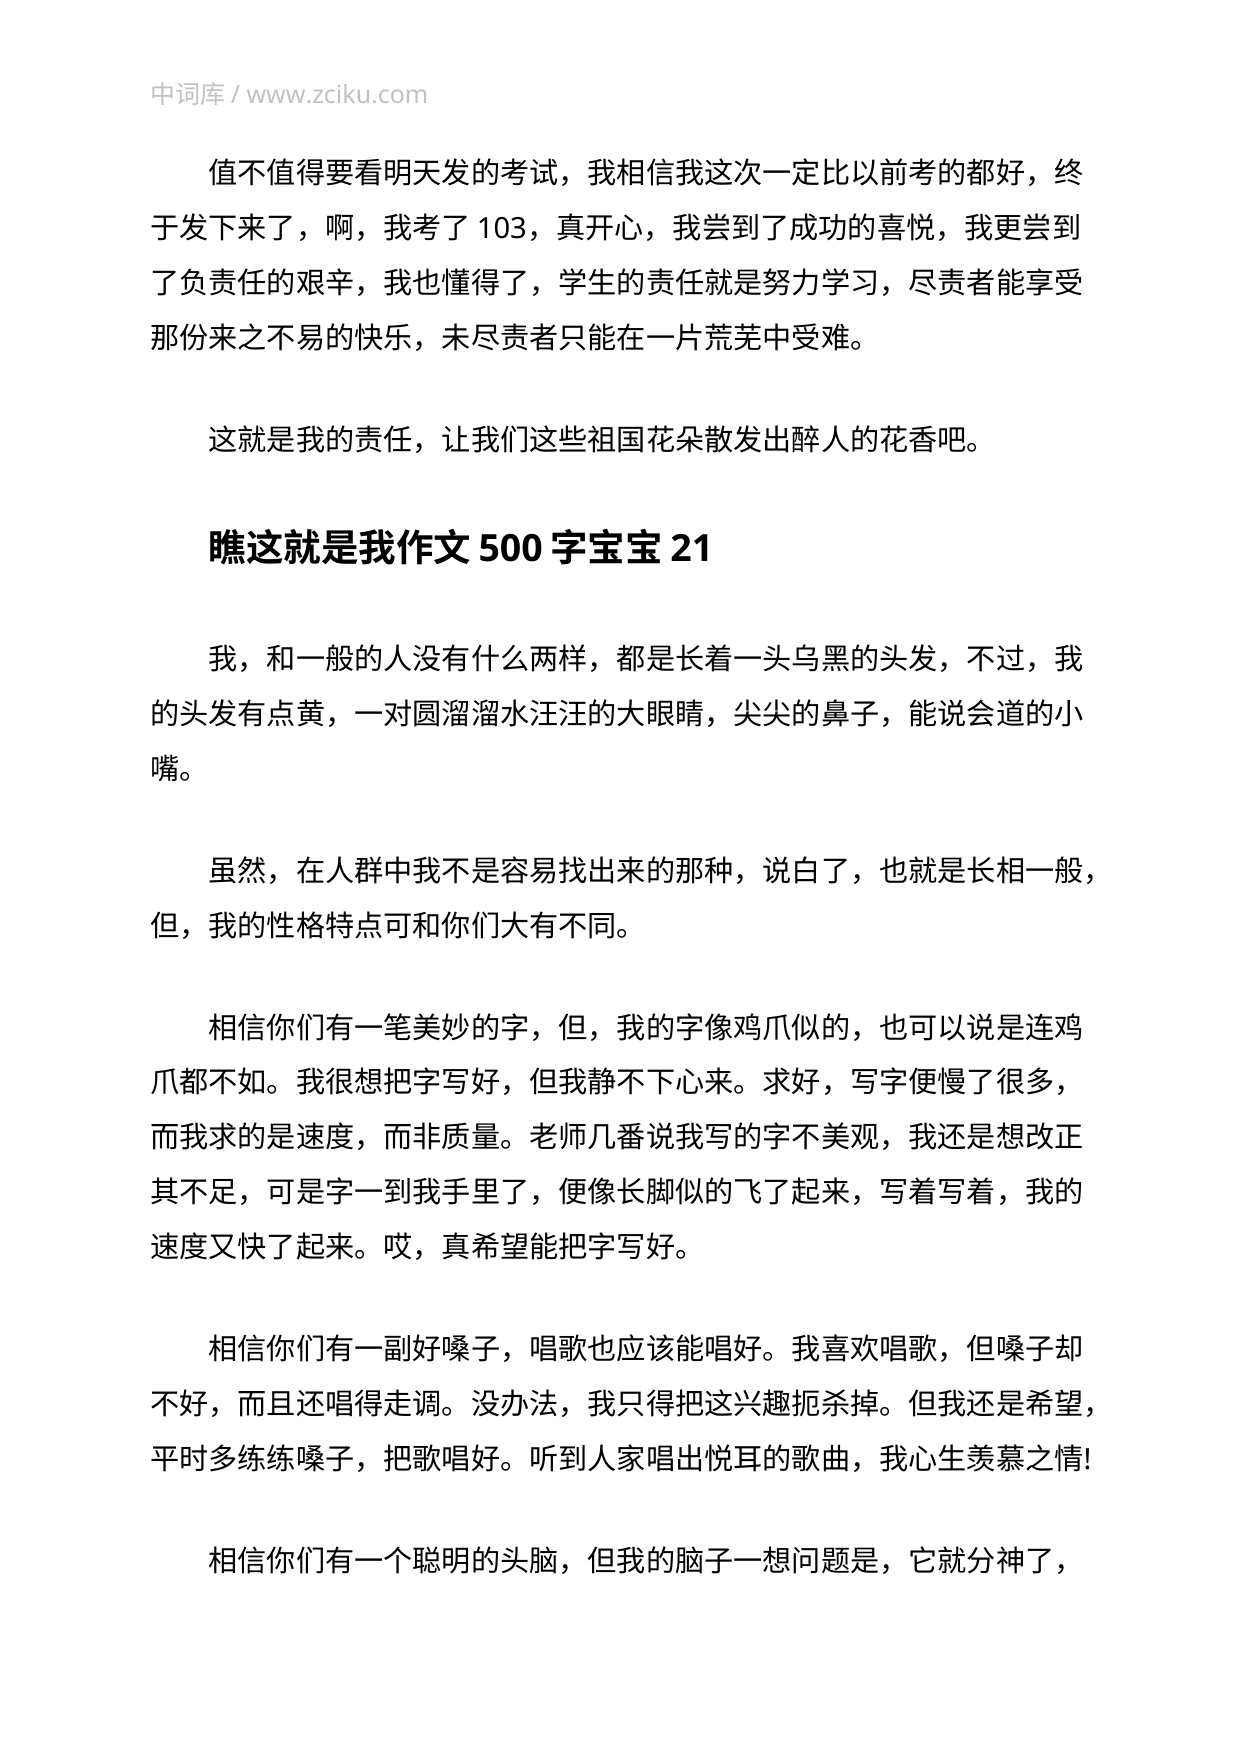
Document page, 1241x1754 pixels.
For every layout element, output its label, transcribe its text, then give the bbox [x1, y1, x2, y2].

text 虽然，在人群中我不是容易找出来的那种，说白了，也就是长相一般，但，我的性格特点可和你们大有不同。 [150, 847, 1090, 945]
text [150, 1537, 1090, 1579]
text 这就是我的责任，让我们这些祖国花朵散发出醉人的花香吧。 [150, 417, 1090, 459]
text 值不值得要看明天发的考试，我相信我这次一定比以前考的都好，终于发下来了，啊，我考了103，真开心，我尝到了成功的喜悦，我更尝到了负责任的艰辛，我也懂得了，学生的责任就是努力学习，尽责者能享受那份来之不易的快乐，未尽责者只能在一片荒芜中受难。 [150, 150, 1090, 357]
text 我，和一般的人没有什么两样，都是长着一头乌黑的头发，不过，我的头发有点黄，一对圆溜溜水汪汪的大眼睛，尖尖的鼻子，能说会道的小嘴。 [150, 636, 1090, 788]
text 瞧这就是我作文500字宝宝21 [150, 518, 1090, 573]
text 相信你们有一副好嗓子，唱歌也应该能唱好。我喜欢唱歌，但嗓子却不好，而且还唱得走调。没办法，我只得把这兴趣扼杀掉。但我还是希望，平时多练练嗓子，把歌唱好。听到人家唱出悦耳的歌曲，我心生羡慕之情! [150, 1326, 1090, 1478]
text 相信你们有一笔美妙的字，但，我的字像鸡爪似的，也可以说是连鸡爪都不如。我很想把字写好，但我静不下心来。求好，写字便慢了很多，而我求的是速度，而非质量。老师几番说我写的字不美观，我还是想改正其不足，可是字一到我手里了，便像长脚似的飞了起来，写着写着，我的速度又快了起来。哎，真希望能把字写好。 [150, 1004, 1090, 1266]
